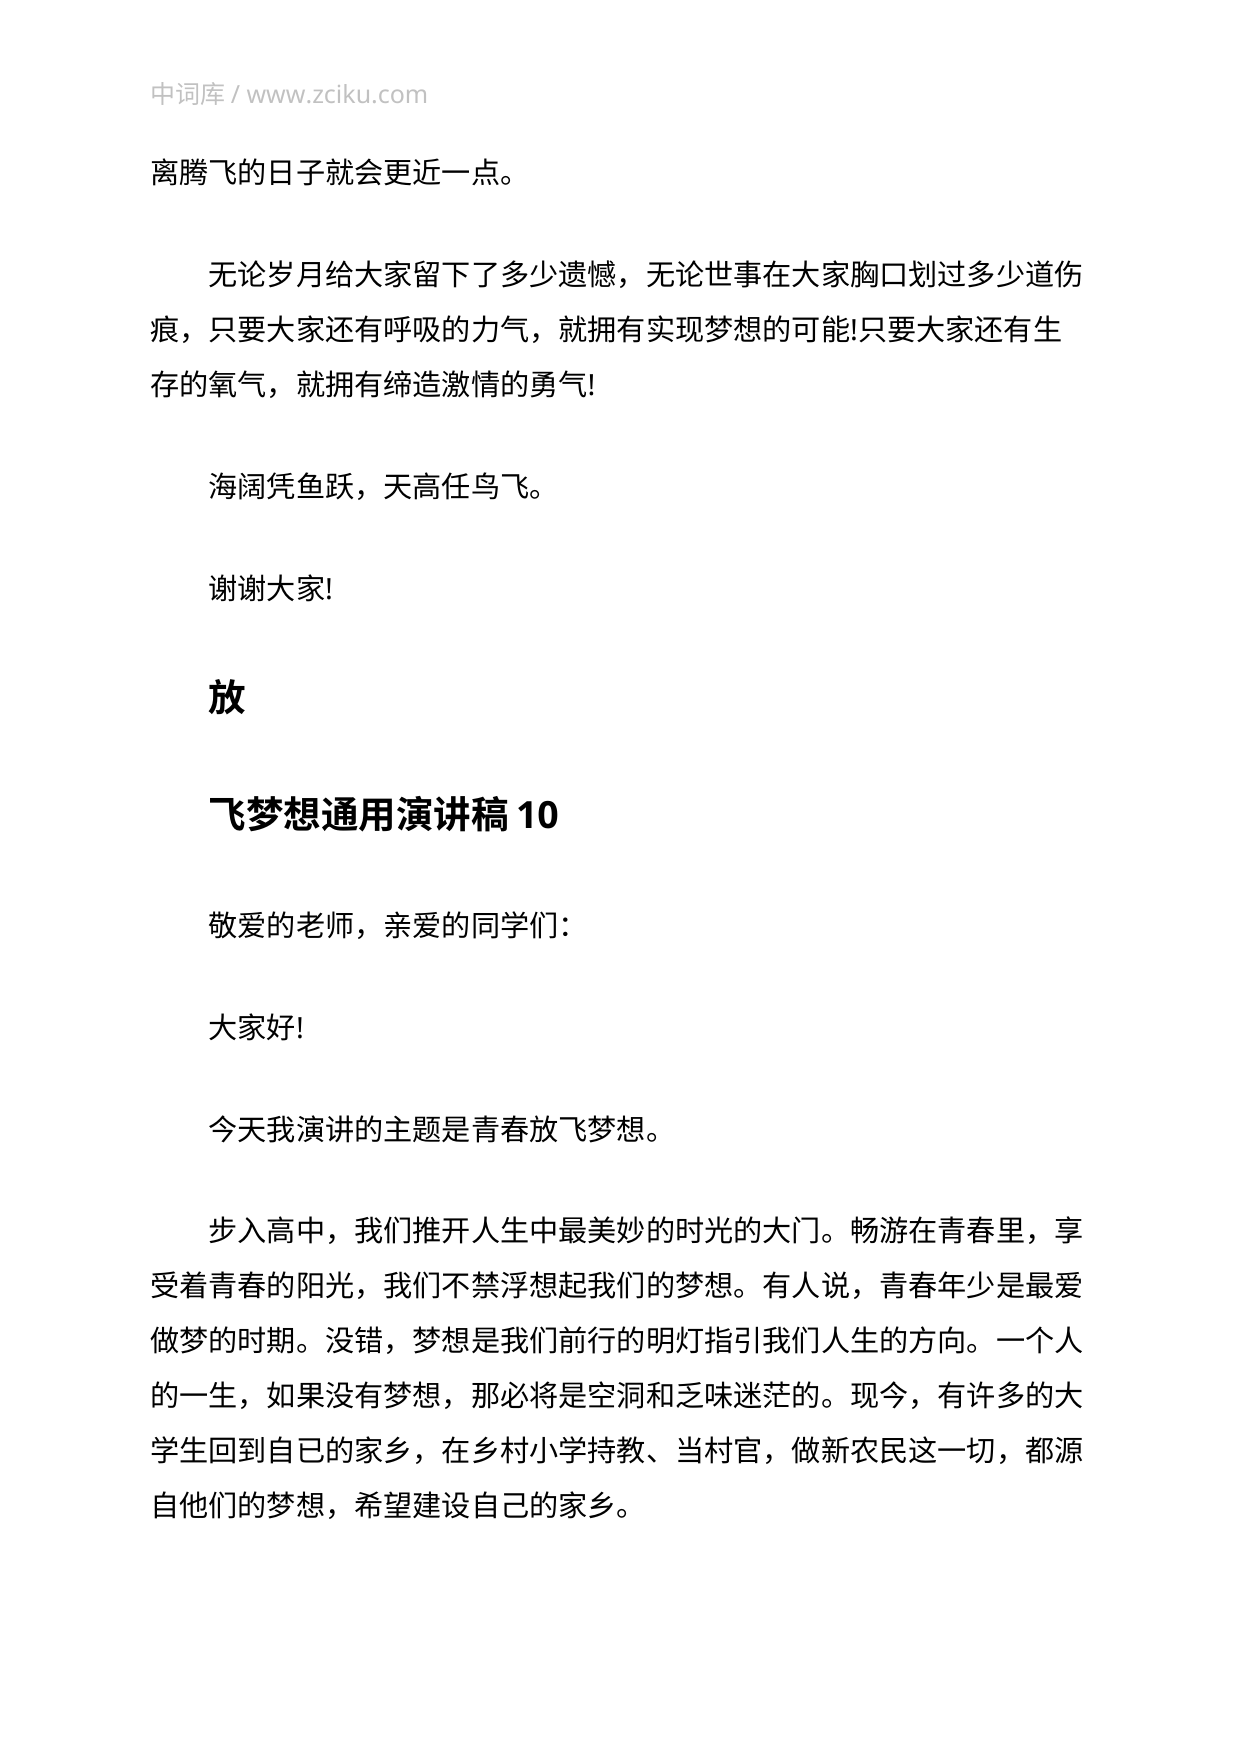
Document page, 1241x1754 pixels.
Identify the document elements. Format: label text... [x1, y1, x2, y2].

text 谢谢大家! [150, 565, 1090, 608]
text 放 [150, 667, 1090, 722]
text 大家好! [150, 1004, 1090, 1047]
text 今天我演讲的主题是青春放飞梦想。 [150, 1106, 1090, 1148]
text 步入高中，我们推开人生中最美妙的时光的大门。畅游在青春里，享受着青春的阳光，我们不禁浮想起我们的梦想。有人说，青春年少是最爱做梦的时期。没错，梦想是我们前行的明灯指引我们人生的方向。一个人的一生，如果没有梦想，那必将是空洞和乏味迷茫的。现今，有许多的大学生回到自已的家乡，在乡村小学持教、当村官，做新农民这一切，都源自他们的梦想，希望建设自己的家乡。 [150, 1208, 1090, 1525]
text 海阔凭鱼跃，天高任鸟飞。 [150, 464, 1090, 506]
text 飞梦想通用演讲稿10 [150, 785, 1090, 839]
text 无论岁月给大家留下了多少遗憾，无论世事在大家胸口划过多少道伤痕，只要大家还有呼吸的力气，就拥有实现梦想的可能!只要大家还有生存的氧气，就拥有缔造激情的勇气! [150, 252, 1090, 404]
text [150, 150, 1090, 192]
text 敬爱的老师，亲爱的同学们： [150, 902, 1090, 945]
